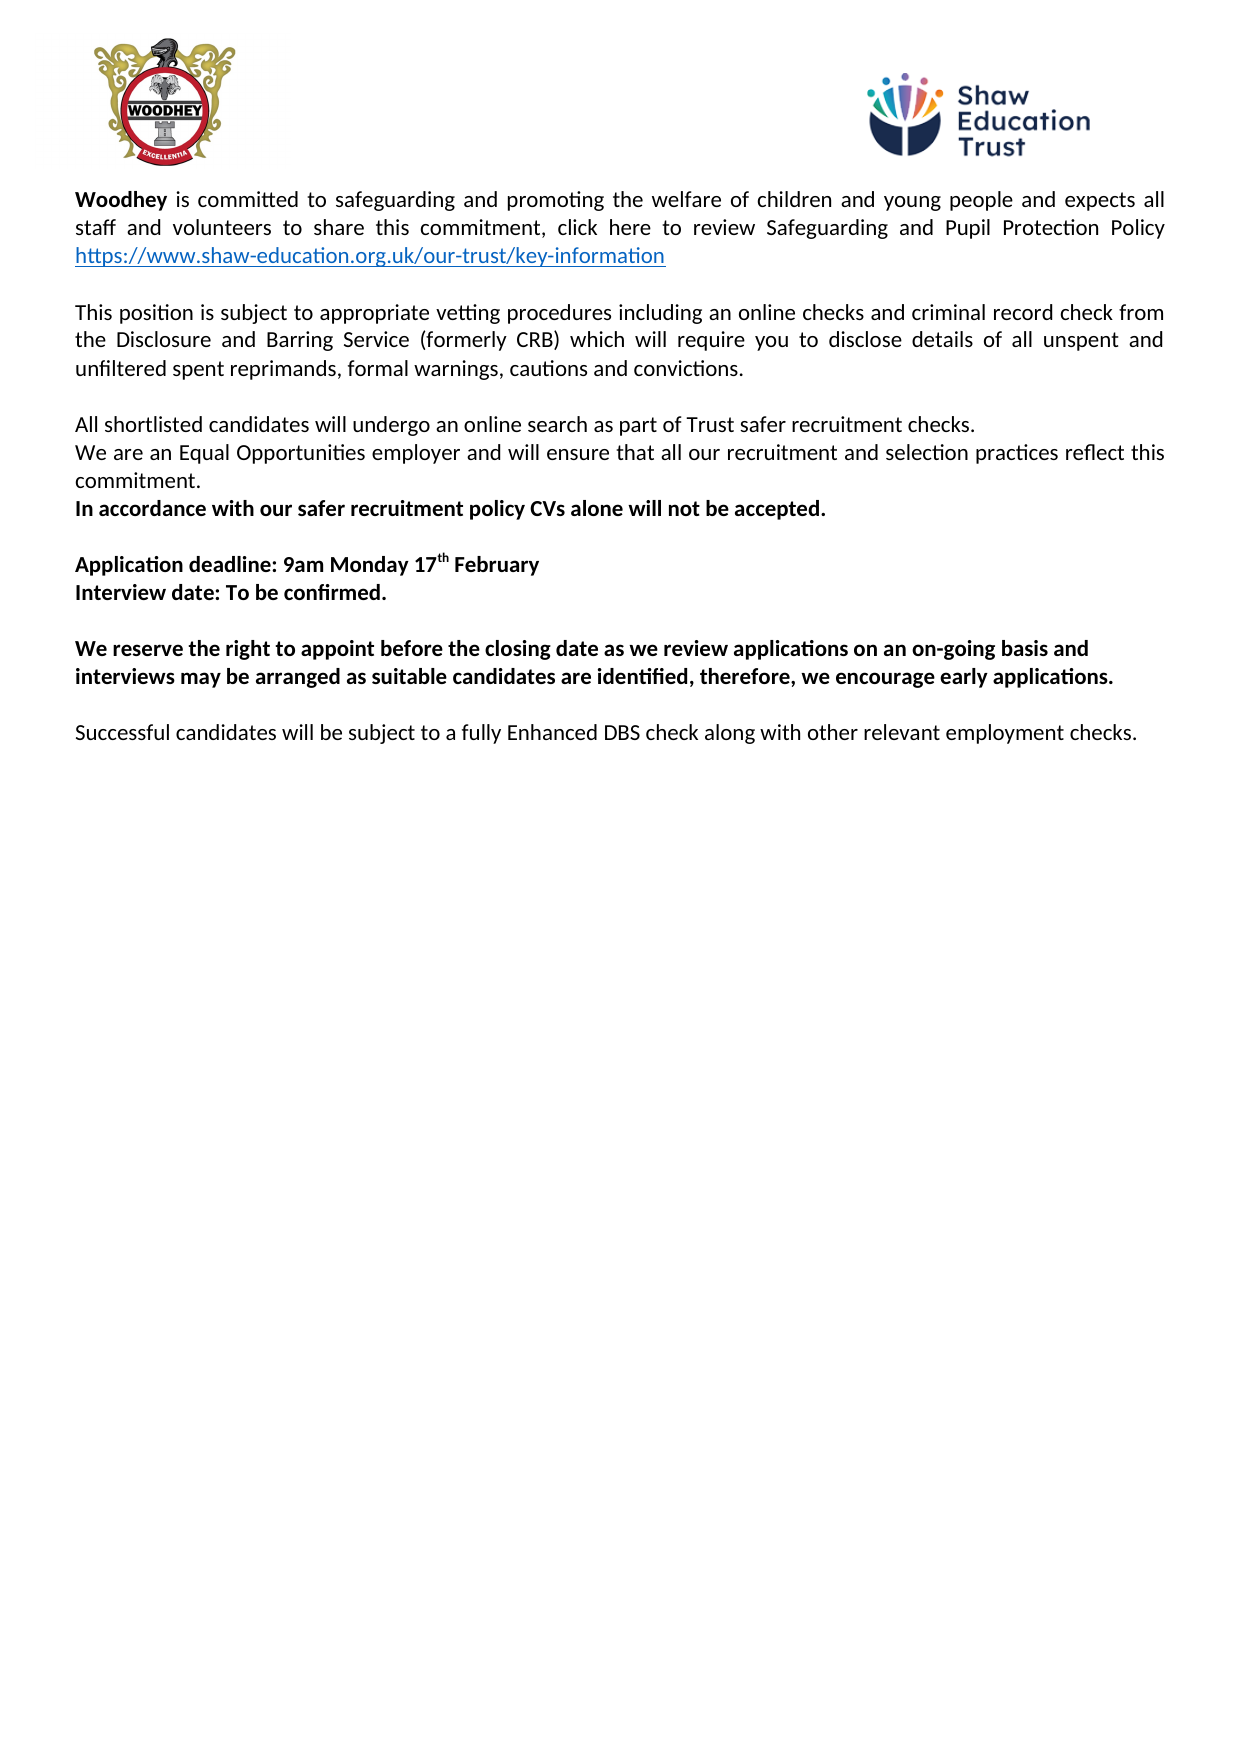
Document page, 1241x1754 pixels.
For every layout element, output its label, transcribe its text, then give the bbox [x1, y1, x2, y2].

text We reserve the right to appoint before the closing date as we review applications on an on-going basis and interviews may be arranged as suitable candidates are identified, therefore, we encourage early applications. [75, 634, 1165, 690]
text Woodhey is committed to safeguarding and promoting the welfare of children and young people and expects all staff and volunteers to share this commitment, click here to review Safeguarding and Pupil Protection Policy https://www.shaw-education.org.uk/our-trust/key-information [75, 186, 1165, 269]
text We are an Equal Opportunities employer and will ensure that all our recruitment and selection practices reflect this commitment. [75, 438, 1165, 494]
text Interview date: To be confirmed. [75, 578, 1165, 606]
text Successful candidates will be subject to a fully Enhanced DBS check along with other relevant employment checks. [75, 718, 1165, 746]
text In accordance with our safer recruitment policy CVs alone will not be accepted. [75, 494, 1165, 522]
text Application deadline: 9am Monday 17th February [75, 550, 1165, 578]
text All shortlisted candidates will undergo an online search as part of Trust safer recruitment checks. [75, 410, 1165, 438]
picture [35, 33, 292, 168]
text This position is subject to appropriate vetting procedures including an online checks and criminal record check from the Disclosure and Barring Service (formerly CRB) which will require you to disclose details of all unspent and unfiltered spent reprimands, formal warnings, cautions and convictions. [75, 298, 1165, 382]
picture [867, 73, 1091, 158]
